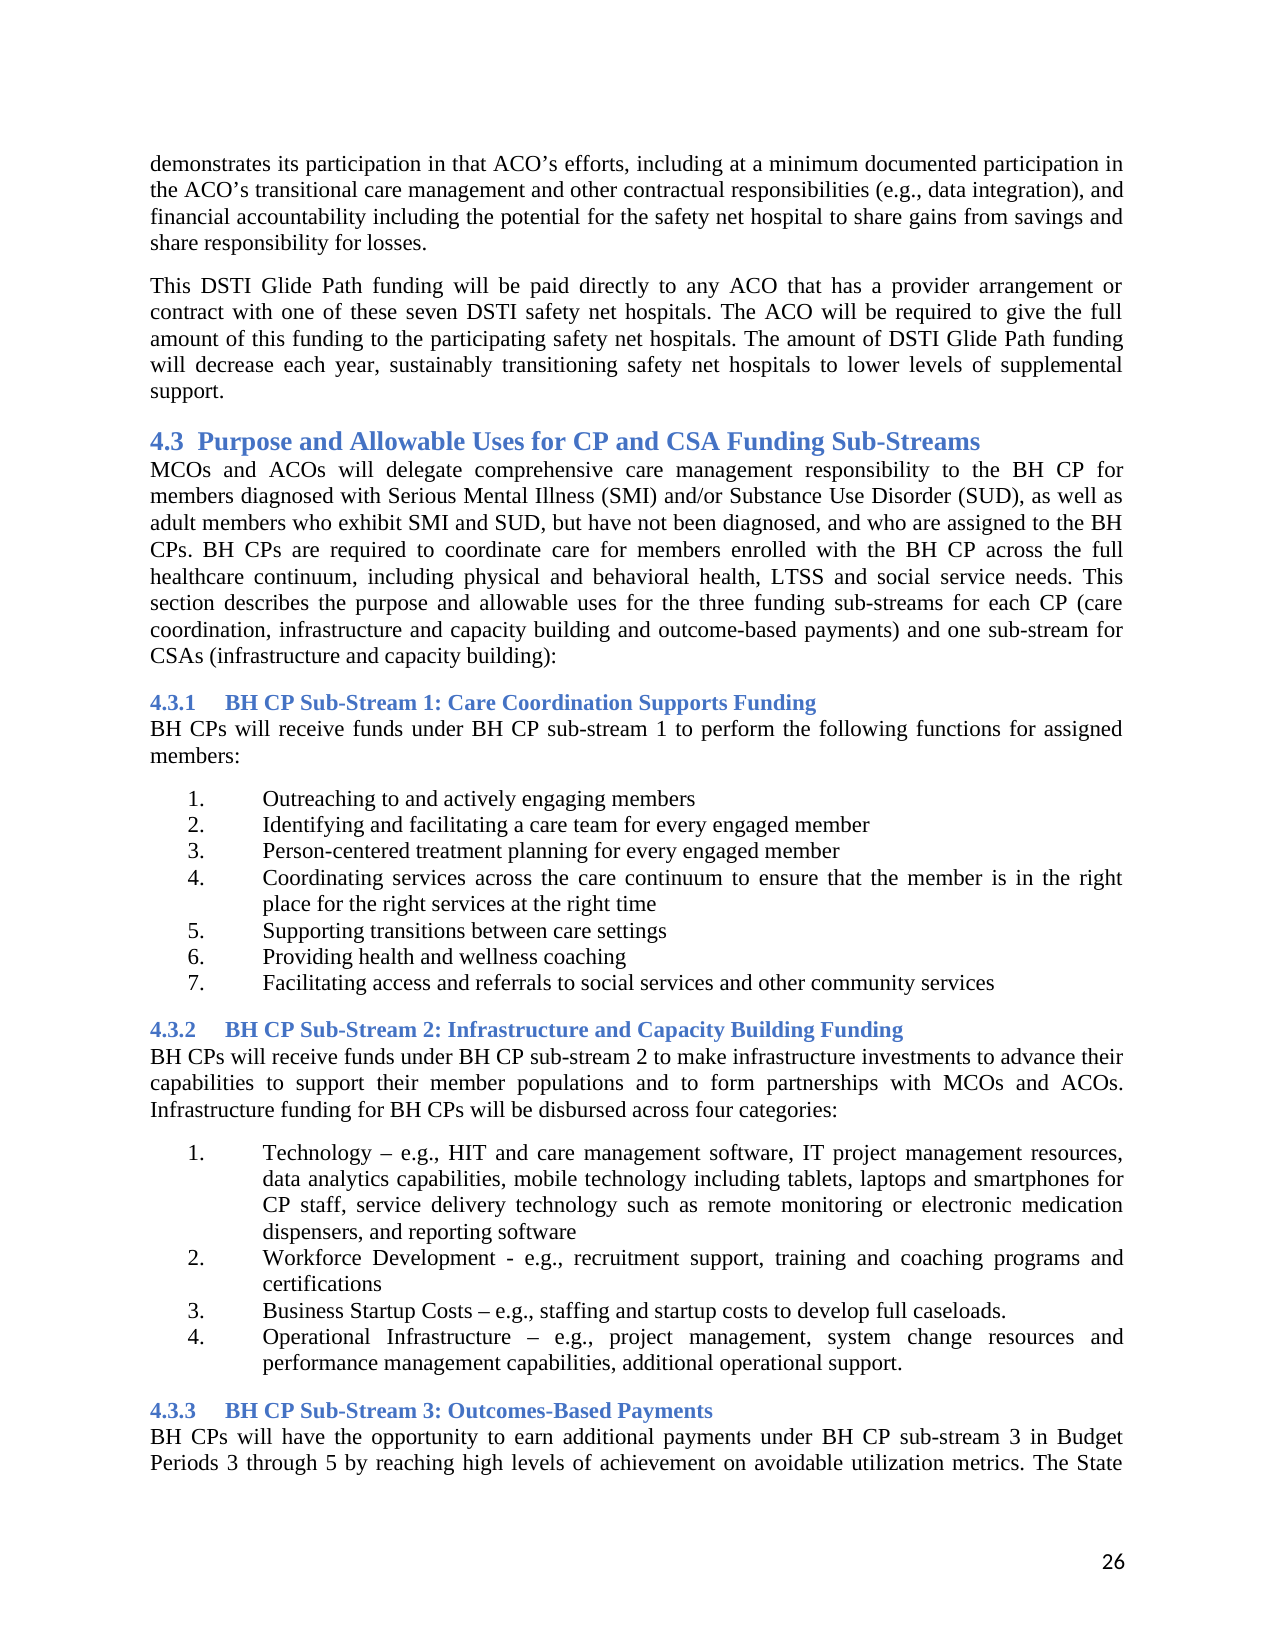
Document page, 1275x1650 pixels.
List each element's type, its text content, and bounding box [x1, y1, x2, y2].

list Operational Infrastructure – e.g., project management, system change resources and performance management capabilities, additional operational support. [187, 1323, 1125, 1376]
list Workforce Development - e.g., recruitment support, training and coaching programs and certifications [187, 1244, 1125, 1297]
subtitle BH CP Sub-Stream 2: Infrastructure and Capacity Building Funding [150, 1017, 1125, 1043]
subtitle Purpose and Allowable Uses for CP and CSA Funding Sub-Streams [150, 425, 1125, 456]
text BH CPs will receive funds under BH CP sub-stream 2 to make infrastructure investments to advance their capabilities to support their member populations and to form partnerships with MCOs and ACOs. Infrastructure funding for BH CPs will be disbursed across four categories: [150, 1043, 1125, 1122]
list Identifying and facilitating a care team for every engaged member [187, 811, 1125, 838]
text MCOs and ACOs will delegate comprehensive care management responsibility to the BH CP for members diagnosed with Serious Mental Illness (SMI) and/or Substance Use Disorder (SUD), as well as adult members who exhibit SMI and SUD, but have not been diagnosed, and who are assigned to the BH CPs. BH CPs are required to coordinate care for members enrolled with the BH CP across the full healthcare continuum, including physical and behavioral health, LTSS and social service needs. This section describes the purpose and allowable uses for the three funding sub-streams for each CP (care coordination, infrastructure and capacity building and outcome-based payments) and one sub-stream for CSAs (infrastructure and capacity building): [150, 456, 1125, 668]
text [150, 150, 1125, 255]
subtitle BH CP Sub-Stream 1: Care Coordination Supports Funding [150, 689, 1125, 716]
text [150, 1423, 1125, 1476]
list Supporting transitions between care settings [187, 917, 1125, 943]
subtitle BH CP Sub-Stream 3: Outcomes-Based Payments [150, 1397, 1125, 1423]
list Coordinating services across the care continuum to ensure that the member is in the right place for the right services at the right time [187, 864, 1125, 917]
list Person-centered treatment planning for every engaged member [187, 838, 1125, 864]
list Providing health and wellness coaching [187, 943, 1125, 969]
list Facilitating access and referrals to social services and other community services [187, 969, 1125, 996]
list Outreaching to and actively engaging members [187, 785, 1125, 811]
text BH CPs will receive funds under BH CP sub-stream 1 to perform the following functions for assigned members: [150, 716, 1125, 768]
list Business Startup Costs – e.g., staffing and startup costs to develop full caseloads. [187, 1297, 1125, 1323]
text This DSTI Glide Path funding will be paid directly to any ACO that has a provider arrangement or contract with one of these seven DSTI safety net hospitals. The ACO will be required to give the full amount of this funding to the participating safety net hospitals. The amount of DSTI Glide Path funding will decrease each year, sustainably transitioning safety net hospitals to lower levels of supplemental support. [150, 272, 1125, 404]
list Technology – e.g., HIT and care management software, IT project management resources, data analytics capabilities, mobile technology including tablets, laptops and smartphones for CP staff, service delivery technology such as remote monitoring or electronic medication dispensers, and reporting software [187, 1139, 1125, 1244]
